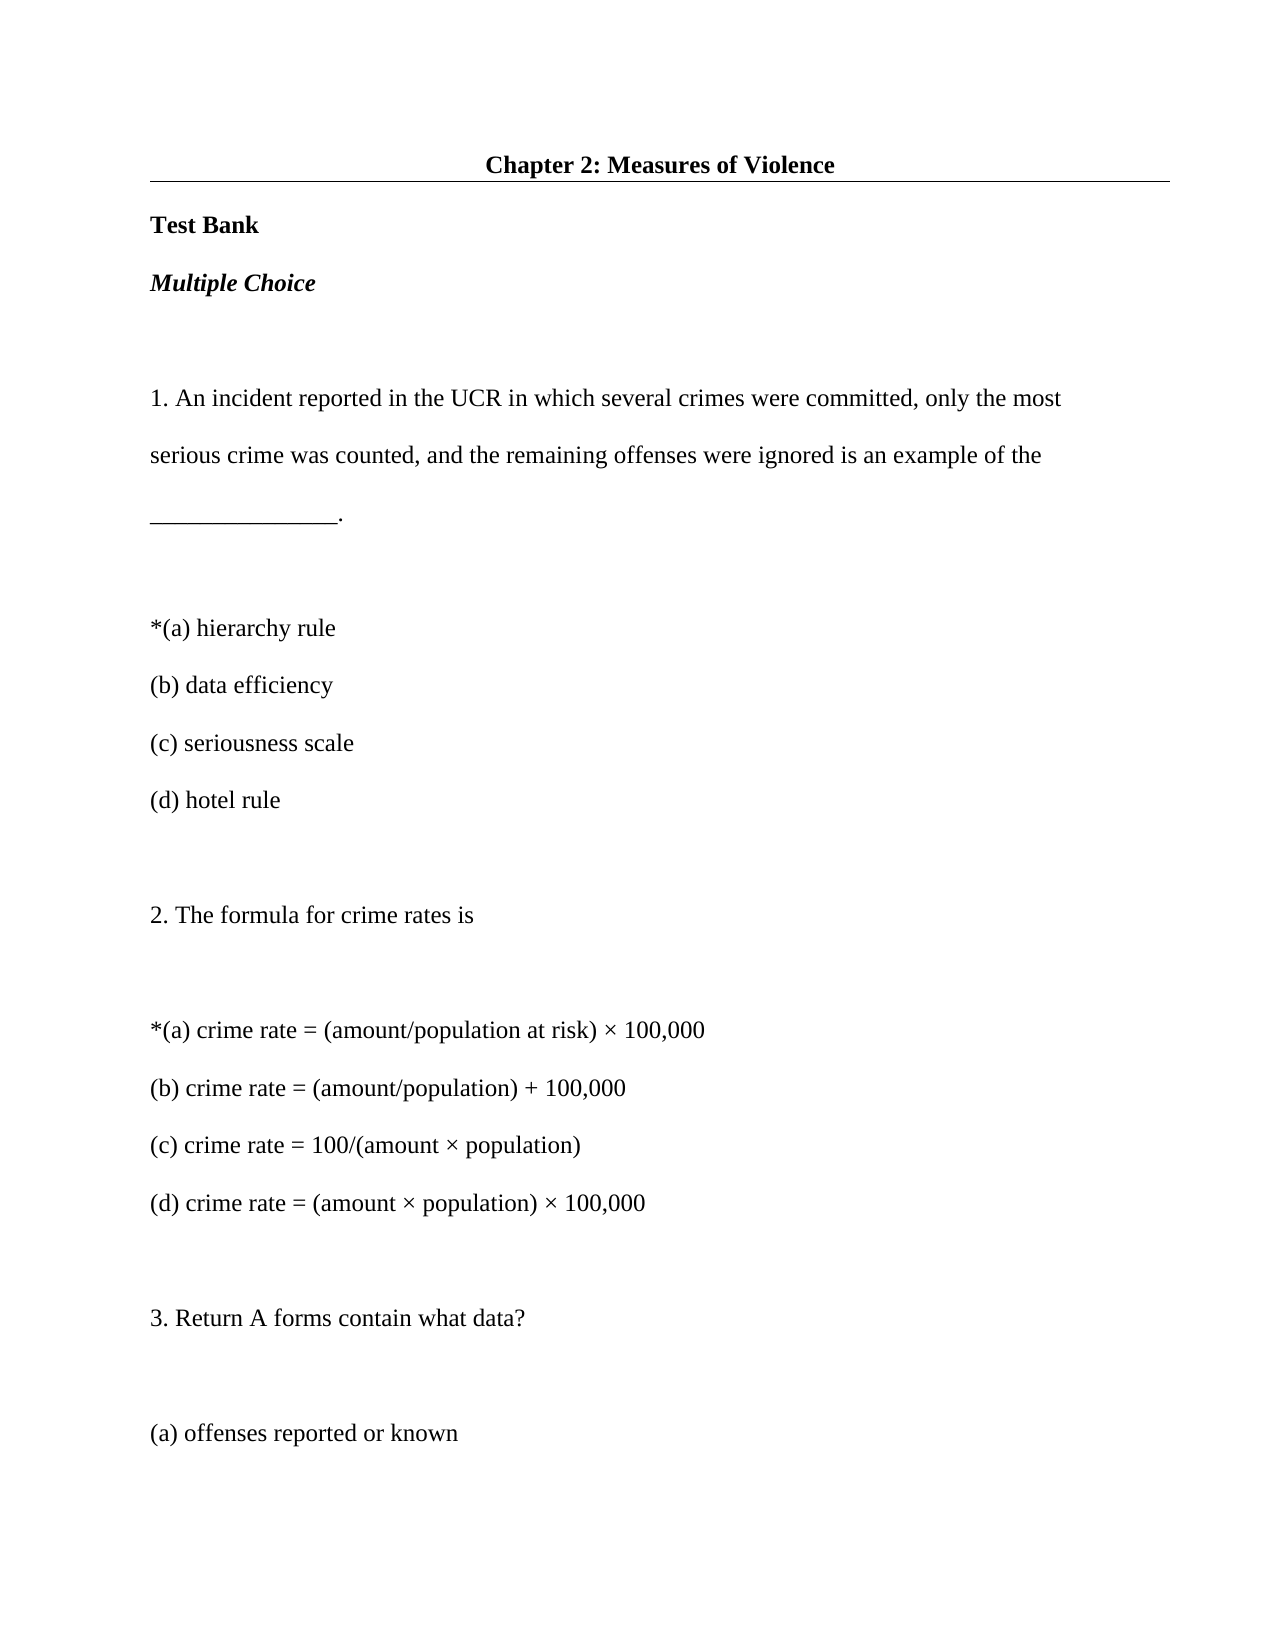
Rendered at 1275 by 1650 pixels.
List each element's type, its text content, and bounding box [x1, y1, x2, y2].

text Chapter 2: Measures of Violence [150, 150, 1170, 181]
text 1. An incident reported in the UCR in which several crimes were committed, only the most serious crime was counted, and the remaining offenses were ignored is an example of the _______________. [150, 383, 1125, 527]
text (d) crime rate = (amount × population) × 100,000 [150, 1188, 1125, 1217]
text (b) crime rate = (amount/population) + 100,000 [150, 1073, 1125, 1102]
text (c) crime rate = 100/(amount × population) [150, 1131, 1125, 1159]
text *(a) hierarchy rule [150, 613, 1125, 642]
text (d) hotel rule [150, 786, 1125, 814]
text (c) seriousness scale [150, 728, 1125, 757]
text Multiple Choice [150, 268, 1125, 297]
text (a) offenses reported or known [150, 1418, 1125, 1447]
text (b) data efficiency [150, 671, 1125, 699]
text 3. Return A forms contain what data? [150, 1303, 1125, 1332]
text 2. The formula for crime rates is [150, 901, 1125, 929]
text *(a) crime rate = (amount/population at risk) × 100,000 [150, 1016, 1125, 1044]
text Test Bank [150, 211, 1125, 239]
